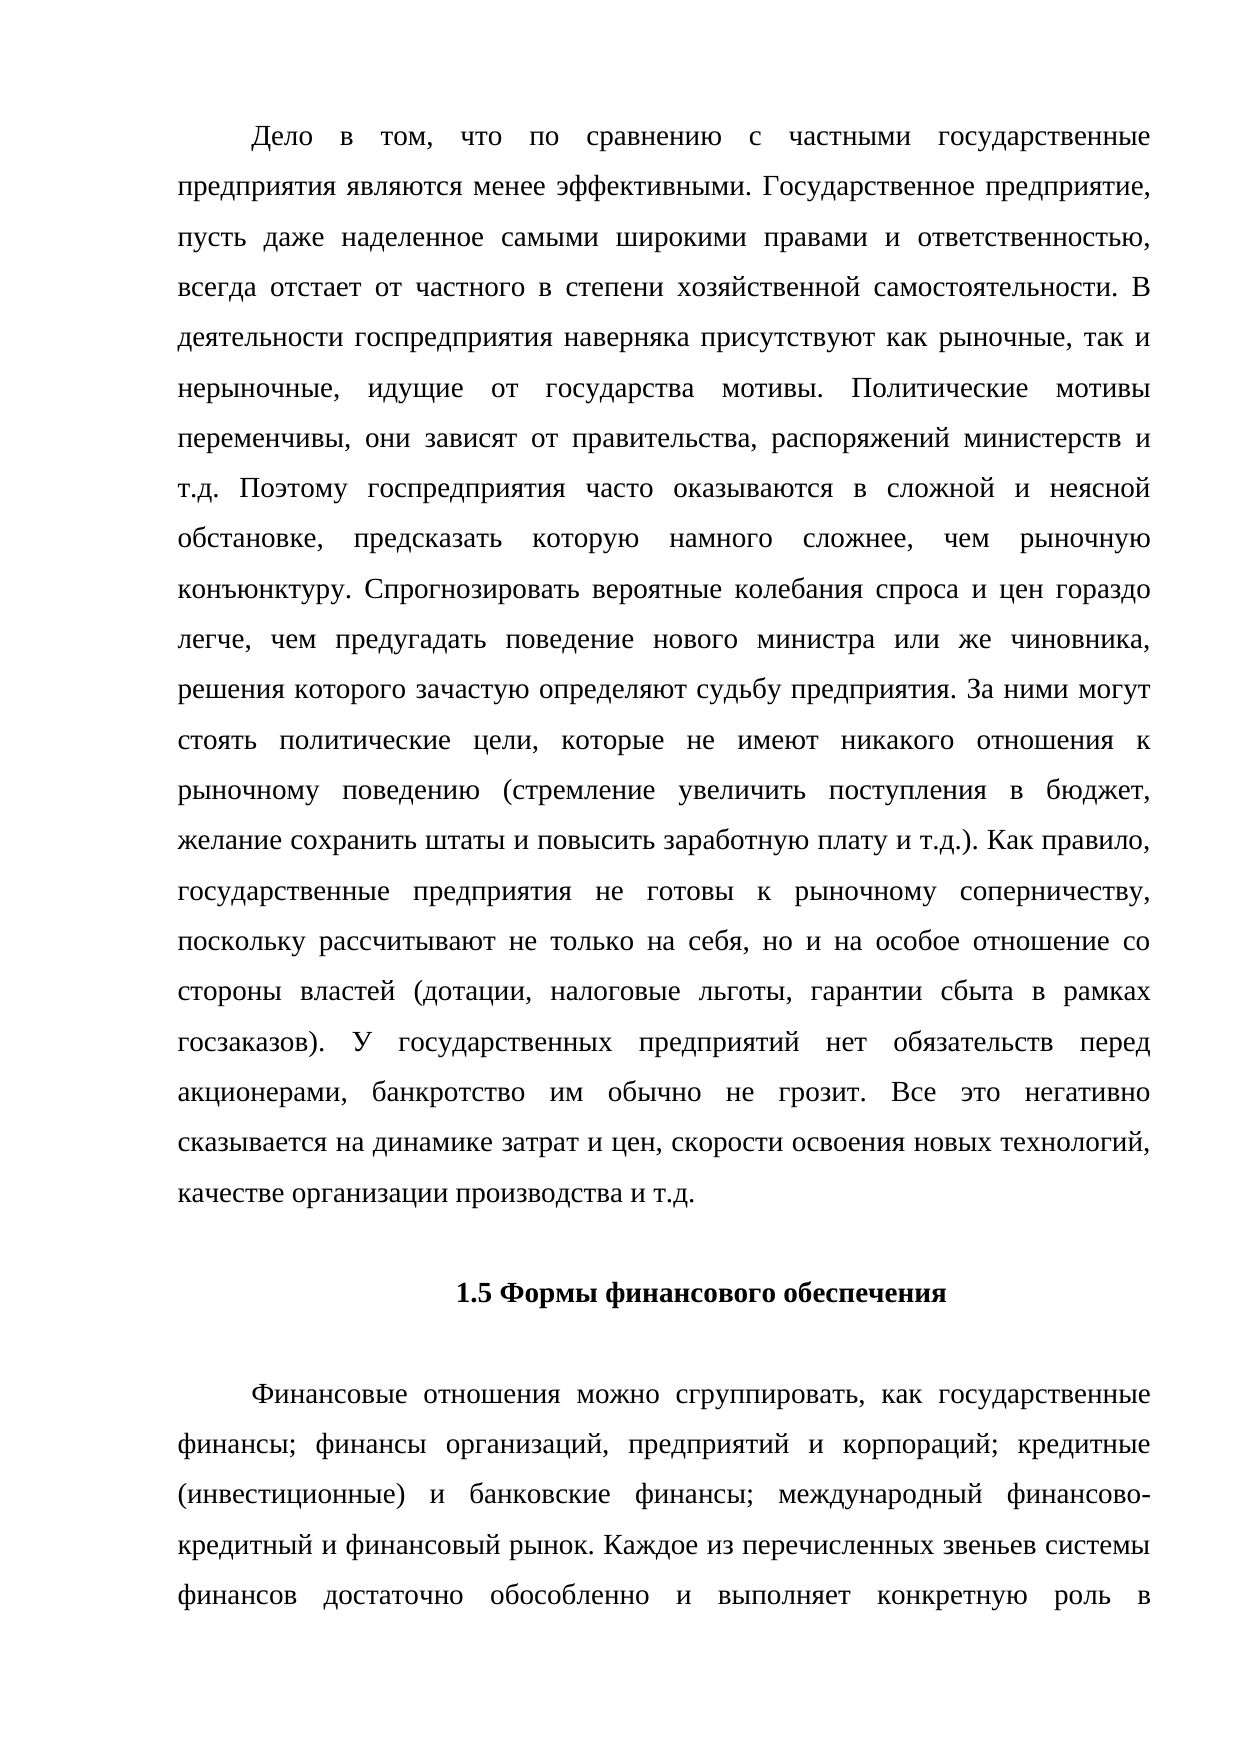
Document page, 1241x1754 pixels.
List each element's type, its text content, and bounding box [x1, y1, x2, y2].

text Дело в том, что по сравнению с частными государственные предприятия являются менее эффективными. Государственное предприятие, пусть даже наделенное самыми широкими правами и ответственностью, всегда отстает от частного в степени хозяйственной самостоятельности. В деятельности госпредприятия наверняка присутствуют как рыночные, так и нерыночные, идущие от государства мотивы. Политические мотивы переменчивы, они зависят от правительства, распоряжений министерств и т.д. Поэтому госпредприятия часто оказываются в сложной и неясной обстановке, предсказать которую намного сложнее, чем рыночную конъюнктуру. Спрогнозировать вероятные колебания спроса и цен гораздо легче, чем предугадать поведение нового министра или же чиновника, решения которого зачастую определяют судьбу предприятия. За ними могут стоять политические цели, которые не имеют никакого отношения к рыночному поведению (стремление увеличить поступления в бюджет, желание сохранить штаты и повысить заработную плату и т.д.). Как правило, государственные предприятия не готовы к рыночному соперничеству, поскольку рассчитывают не только на себя, но и на особое отношение со стороны властей (дотации, налоговые льготы, гарантии сбыта в рамках госзаказов). У государственных предприятий нет обязательств перед акционерами, банкротство им обычно не грозит. Все это негативно сказывается на динамике затрат и цен, скорости освоения новых технологий, качестве организации производства и т.д. [177, 118, 1152, 1208]
text 1.5 Формы финансового обеспечения [177, 1275, 1152, 1309]
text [177, 1376, 1152, 1611]
